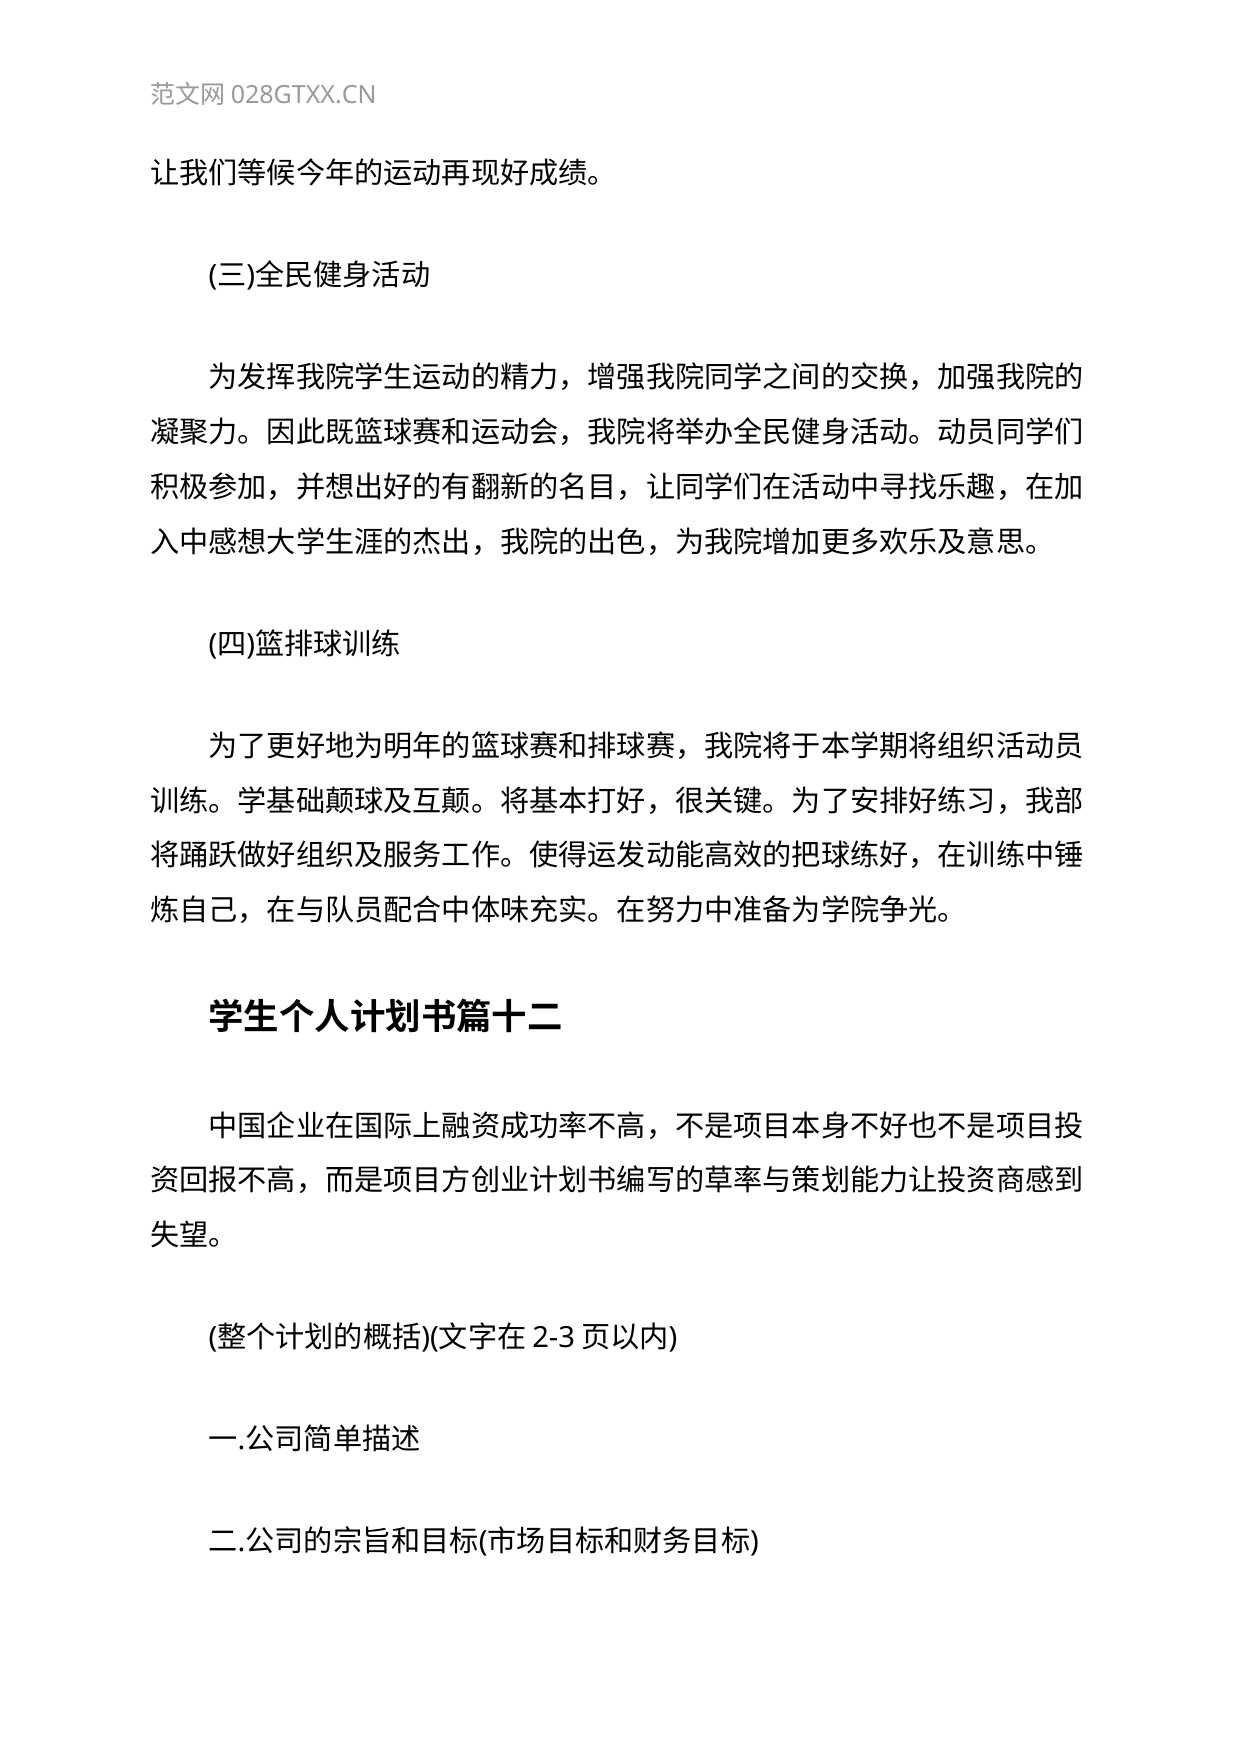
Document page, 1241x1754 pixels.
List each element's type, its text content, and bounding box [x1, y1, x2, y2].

text 中国企业在国际上融资成功率不高，不是项目本身不好也不是项目投资回报不高，而是项目方创业计划书编写的草率与策划能力让投资商感到失望。 [150, 1102, 1090, 1254]
text (整个计划的概括)(文字在2-3页以内) [150, 1314, 1090, 1356]
text 一.公司简单描述 [150, 1416, 1090, 1458]
text 为发挥我院学生运动的精力，增强我院同学之间的交换，加强我院的凝聚力。因此既篮球赛和运动会，我院将举办全民健身活动。动员同学们积极参加，并想出好的有翻新的名目，让同学们在活动中寻找乐趣，在加入中感想大学生涯的杰出，我院的出色，为我院增加更多欢乐及意思。 [150, 354, 1090, 561]
text 为了更好地为明年的篮球赛和排球赛，我院将于本学期将组织活动员训练。学基础颠球及互颠。将基本打好，很关键。为了安排好练习，我部将踊跃做好组织及服务工作。使得运发动能高效的把球练好，在训练中锤炼自己，在与队员配合中体味充实。在努力中准备为学院争光。 [150, 722, 1090, 929]
text (四)篮排球训练 [150, 620, 1090, 663]
text 二.公司的宗旨和目标(市场目标和财务目标) [150, 1518, 1090, 1560]
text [150, 150, 1090, 192]
text (三)全民健身活动 [150, 252, 1090, 294]
text 学生个人计划书篇十二 [150, 989, 1090, 1040]
